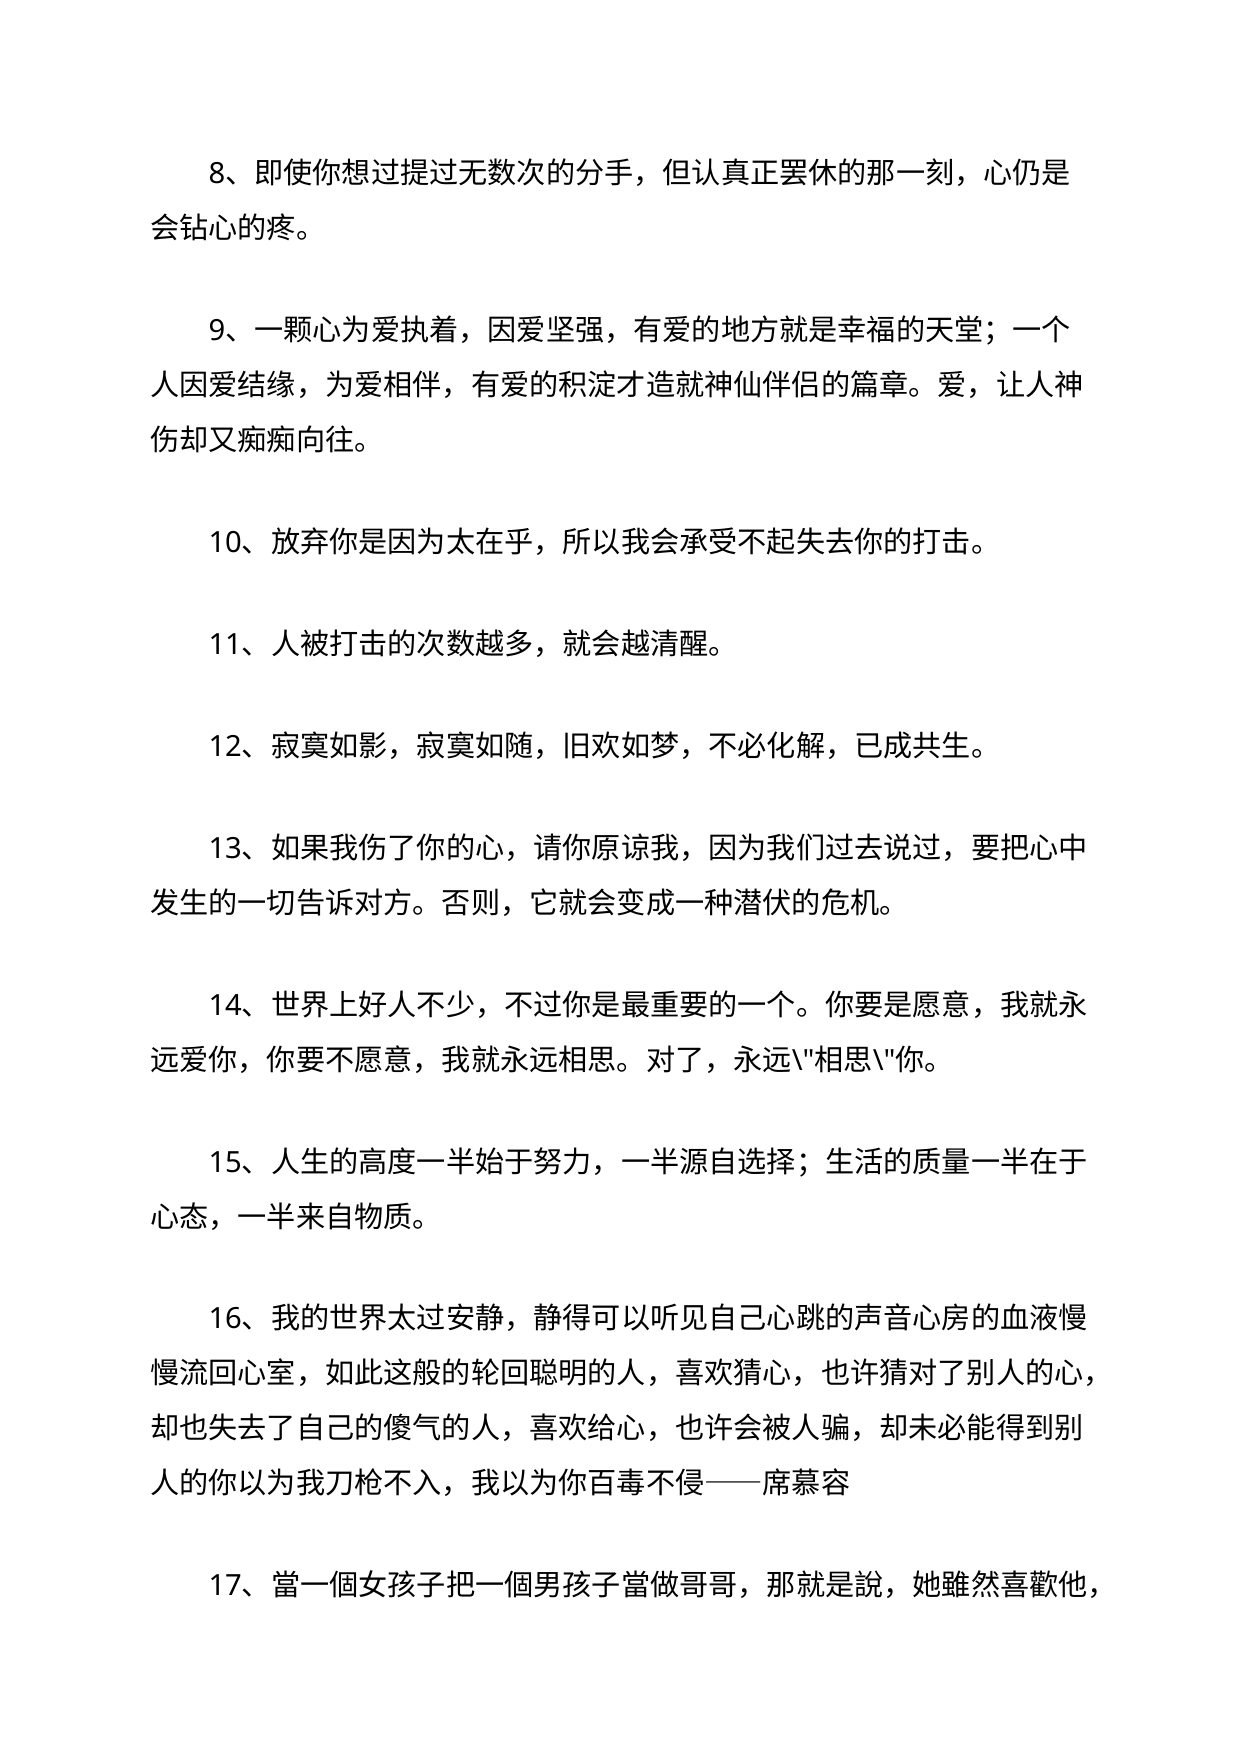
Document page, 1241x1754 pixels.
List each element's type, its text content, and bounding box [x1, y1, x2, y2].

text 10、放弃你是因为太在乎，所以我会承受不起失去你的打击。 [150, 518, 1090, 561]
text 9、一颗心为爱执着，因爱坚强，有爱的地方就是幸福的天堂；一个人因爱结缘，为爱相伴，有爱的积淀才造就神仙伴侣的篇章。爱，让人神伤却又痴痴向往。 [150, 307, 1090, 459]
text 8、即使你想过提过无数次的分手，但认真正罢休的那一刻，心仍是会钻心的疼。 [150, 150, 1090, 247]
text 13、如果我伤了你的心，请你原谅我，因为我们过去说过，要把心中发生的一切告诉对方。否则，它就会变成一种潜伏的危机。 [150, 824, 1090, 922]
text 14、世界上好人不少，不过你是最重要的一个。你要是愿意，我就永远爱你，你要不愿意，我就永远相思。对了，永远\"相思\"你。 [150, 981, 1090, 1078]
text 15、人生的高度一半始于努力，一半源自选择；生活的质量一半在于心态，一半来自物质。 [150, 1138, 1090, 1235]
text 16、我的世界太过安静，静得可以听见自己心跳的声音心房的血液慢慢流回心室，如此这般的轮回聪明的人，喜欢猜心，也许猜对了别人的心，却也失去了自己的傻气的人，喜欢给心，也许会被人骗，却未必能得到别人的你以为我刀枪不入，我以为你百毒不侵——席慕容 [150, 1295, 1090, 1502]
text 11、人被打击的次数越多，就会越清醒。 [150, 620, 1090, 663]
text 12、寂寞如影，寂寞如随，旧欢如梦，不必化解，已成共生。 [150, 722, 1090, 765]
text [150, 1561, 1090, 1604]
